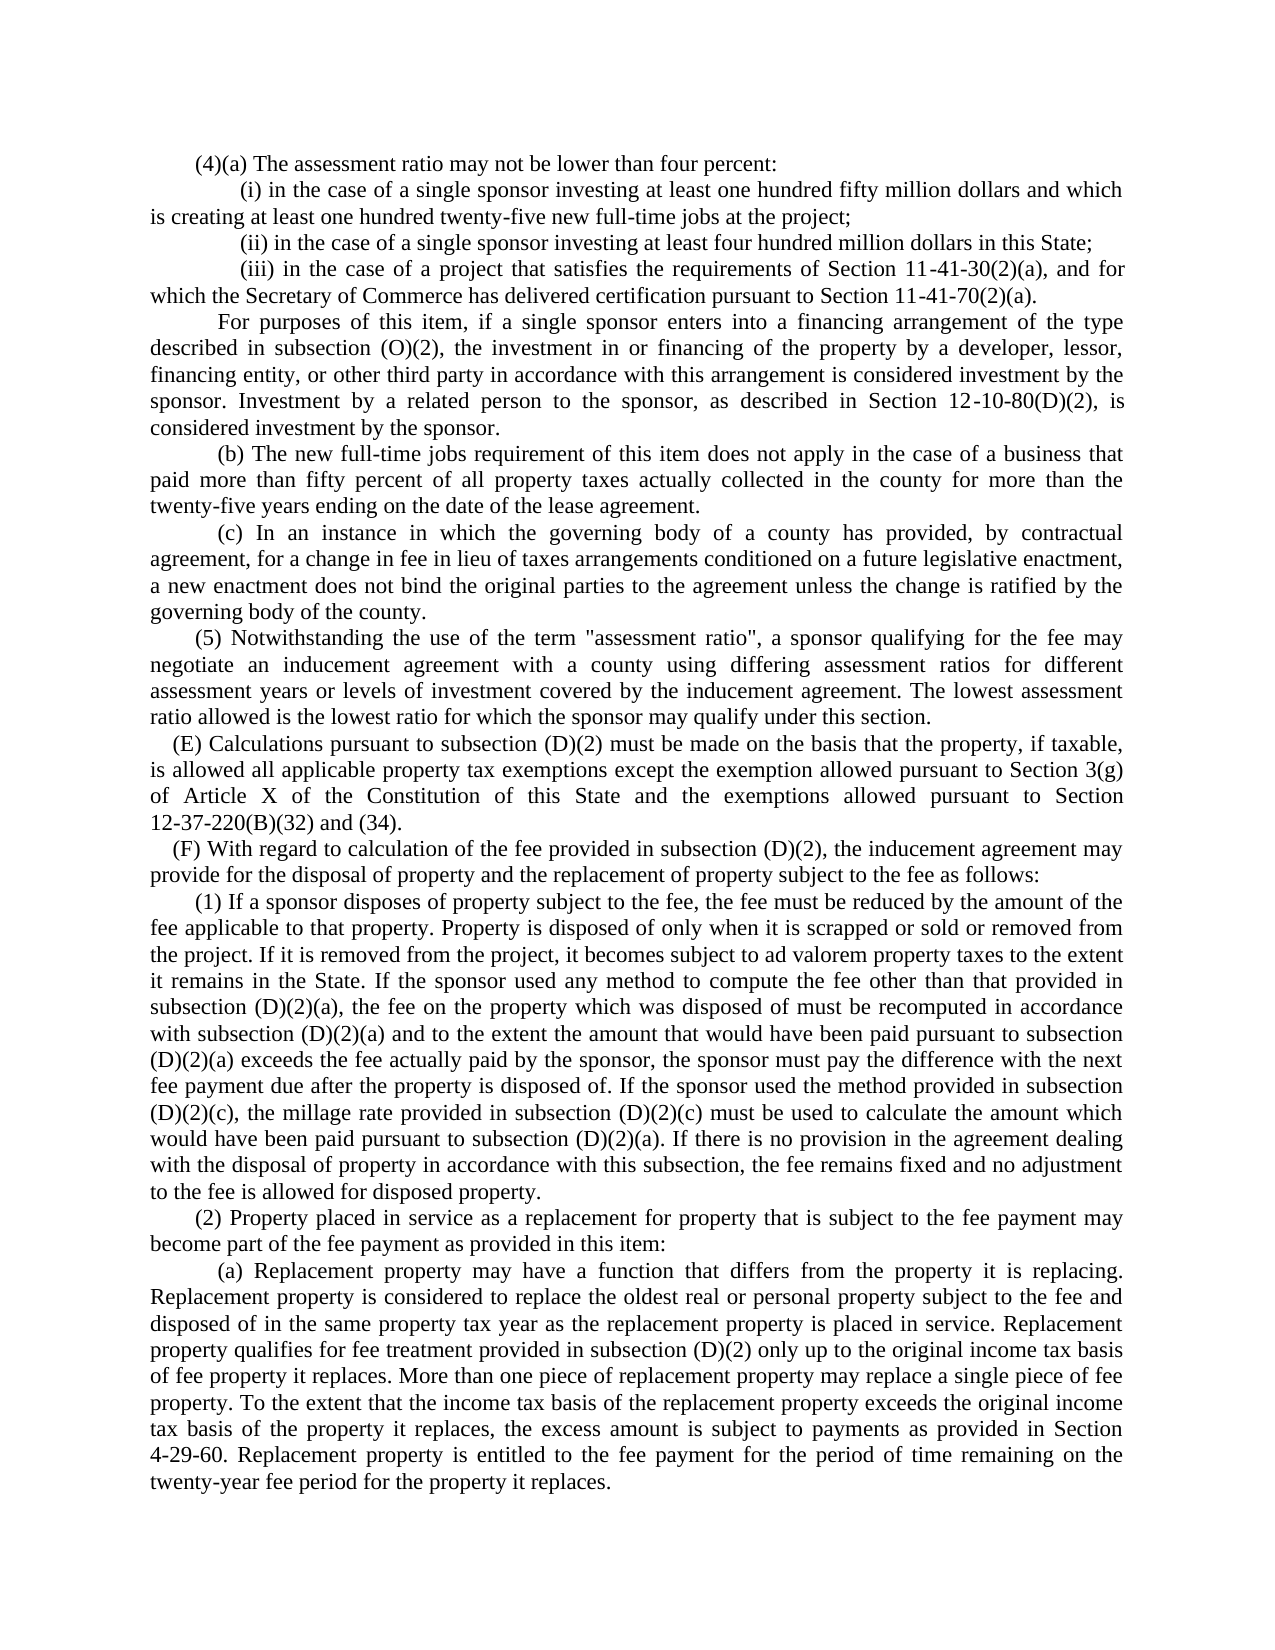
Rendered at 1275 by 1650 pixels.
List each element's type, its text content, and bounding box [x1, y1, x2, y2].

text (ii) in the case of a single sponsor investing at least four hundred million dollars in this State; [150, 229, 1125, 255]
text (b) The new full-time jobs requirement of this item does not apply in the case of a business that paid more than fifty percent of all property taxes actually collected in the county for more than the twenty-five years ending on the date of the lease agreement. [150, 440, 1125, 519]
text (c) In an instance in which the governing body of a county has provided, by contractual agreement, for a change in fee in lieu of taxes arrangements conditioned on a future legislative enactment, a new enactment does not bind the original parties to the agreement unless the change is ratified by the governing body of the county. [150, 519, 1125, 624]
text (4)(a) The assessment ratio may not be lower than four percent: [150, 150, 1125, 176]
text (a) Replacement property may have a function that differs from the property it is replacing. Replacement property is considered to replace the oldest real or personal property subject to the fee and disposed of in the same property tax year as the replacement property is placed in service. Replacement property qualifies for fee treatment provided in subsection (D)(2) only up to the original income tax basis of fee property it replaces. More than one piece of replacement property may replace a single piece of fee property. To the extent that the income tax basis of the replacement property exceeds the original income tax basis of the property it replaces, the excess amount is subject to payments as provided in Section 4-29-60. Replacement property is entitled to the fee payment for the period of time remaining on the twenty-year fee period for the property it replaces. [150, 1257, 1125, 1494]
text For purposes of this item, if a single sponsor enters into a financing arrangement of the type described in subsection (O)(2), the investment in or financing of the property by a developer, lessor, financing entity, or other third party in accordance with this arrangement is considered investment by the sponsor. Investment by a related person to the sponsor, as described in Section 12-10-80(D)(2), is considered investment by the sponsor. [150, 308, 1125, 440]
text (E) Calculations pursuant to subsection (D)(2) must be made on the basis that the property, if taxable, is allowed all applicable property tax exemptions except the exemption allowed pursuant to Section 3(g) of Article X of the Constitution of this State and the exemptions allowed pursuant to Section 12-37-220(B)(32) and (34). [150, 730, 1125, 835]
text (F) With regard to calculation of the fee provided in subsection (D)(2), the inducement agreement may provide for the disposal of property and the replacement of property subject to the fee as follows: [150, 835, 1125, 888]
text (5) Notwithstanding the use of the term "assessment ratio", a sponsor qualifying for the fee may negotiate an inducement agreement with a county using differing assessment ratios for different assessment years or levels of investment covered by the inducement agreement. The lowest assessment ratio allowed is the lowest ratio for which the sponsor may qualify under this section. [150, 624, 1125, 730]
text (2) Property placed in service as a replacement for property that is subject to the fee payment may become part of the fee payment as provided in this item: [150, 1204, 1125, 1257]
text (1) If a sponsor disposes of property subject to the fee, the fee must be reduced by the amount of the fee applicable to that property. Property is disposed of only when it is scrapped or sold or removed from the project. If it is removed from the project, it becomes subject to ad valorem property taxes to the extent it remains in the State. If the sponsor used any method to compute the fee other than that provided in subsection (D)(2)(a), the fee on the property which was disposed of must be recomputed in accordance with subsection (D)(2)(a) and to the extent the amount that would have been paid pursuant to subsection (D)(2)(a) exceeds the fee actually paid by the sponsor, the sponsor must pay the difference with the next fee payment due after the property is disposed of. If the sponsor used the method provided in subsection (D)(2)(c), the millage rate provided in subsection (D)(2)(c) must be used to calculate the amount which would have been paid pursuant to subsection (D)(2)(a). If there is no provision in the agreement dealing with the disposal of property in accordance with this subsection, the fee remains fixed and no adjustment to the fee is allowed for disposed property. [150, 888, 1125, 1204]
text (iii) in the case of a project that satisfies the requirements of Section 11-41-30(2)(a), and for which the Secretary of Commerce has delivered certification pursuant to Section 11-41-70(2)(a). [150, 255, 1125, 308]
text (i) in the case of a single sponsor investing at least one hundred fifty million dollars and which is creating at least one hundred twenty-five new full-time jobs at the project; [150, 176, 1125, 229]
